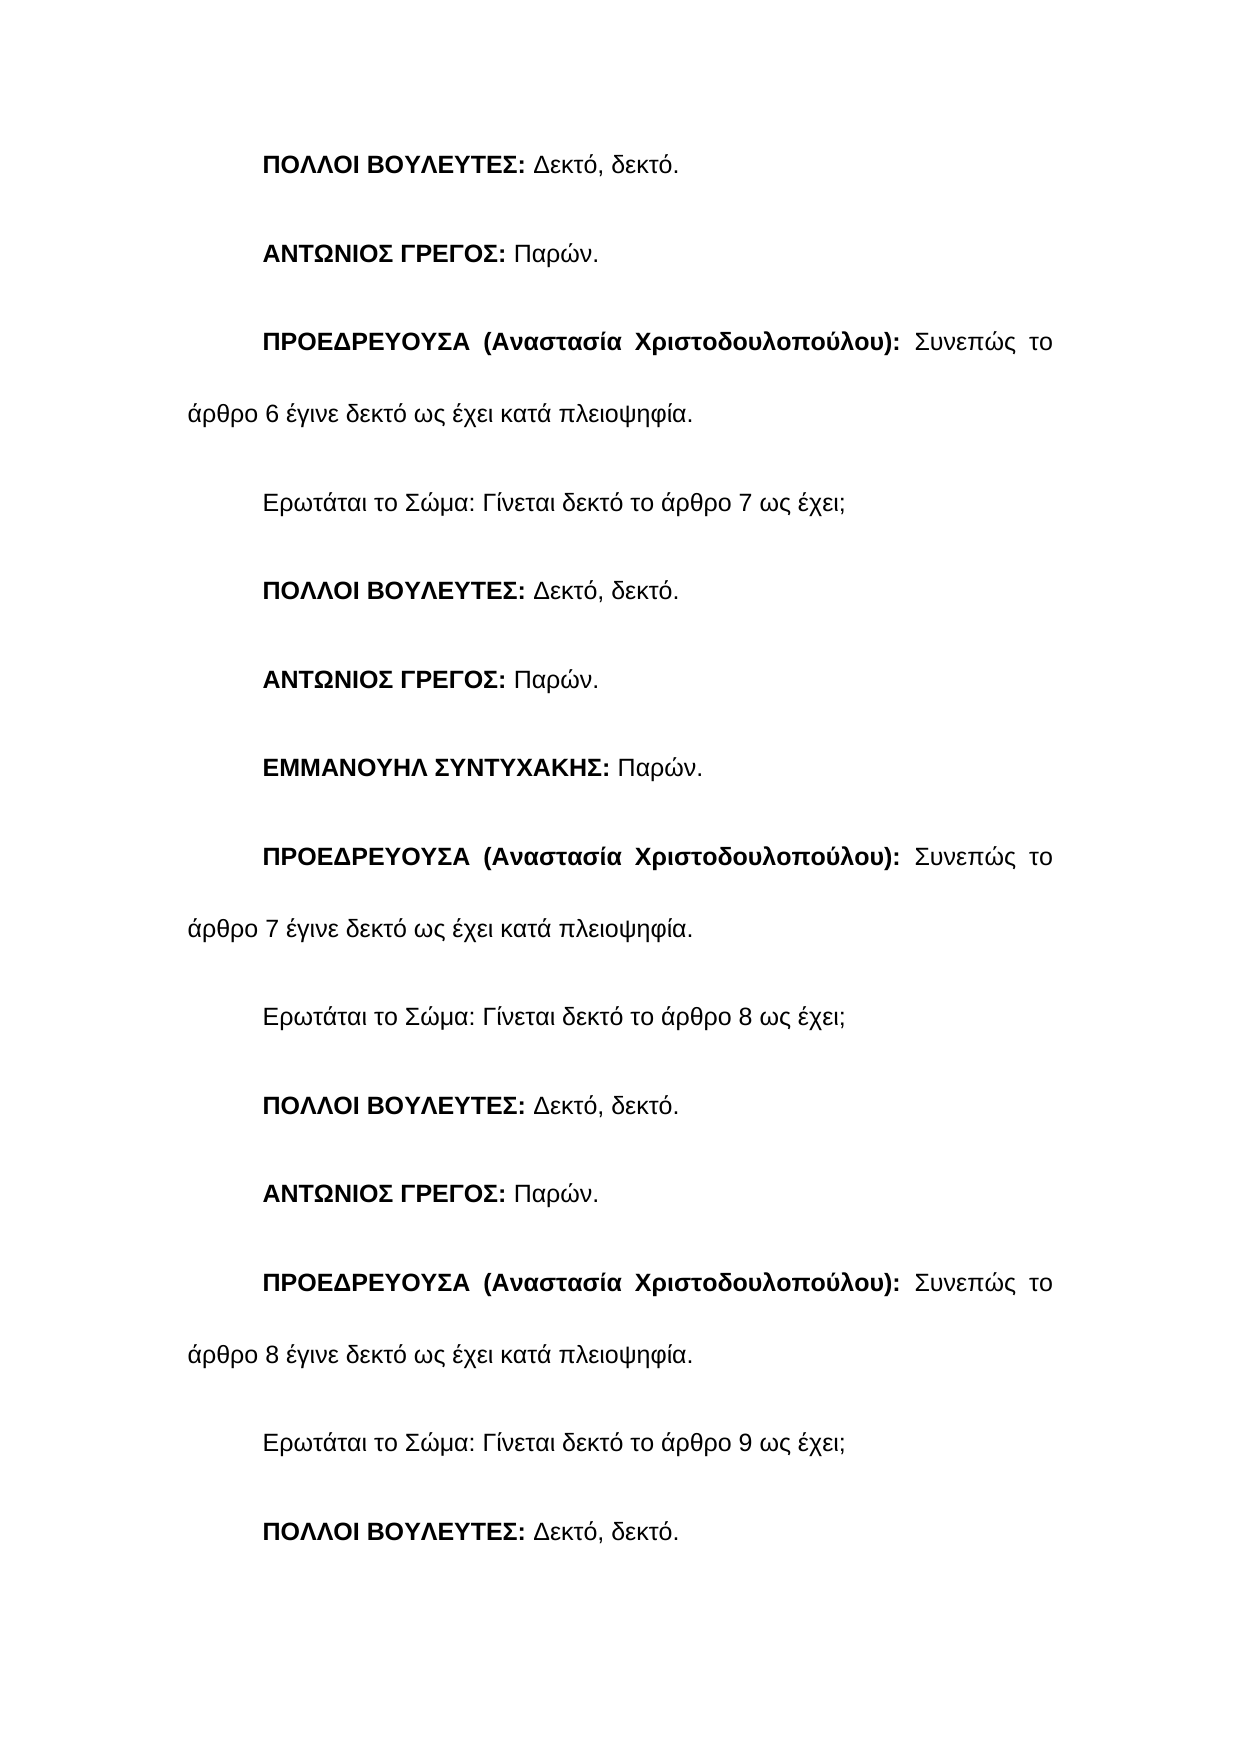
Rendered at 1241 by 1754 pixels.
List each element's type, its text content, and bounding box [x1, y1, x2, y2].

text ΑΝΤΩΝΙΟΣ ΓΡΕΓΟΣ: Παρών. [187, 238, 1053, 267]
text Ερωτάται το Σώμα: Γίνεται δεκτό το άρθρο 9 ως έχει; [187, 1428, 1053, 1457]
text ΠΟΛΛΟΙ ΒΟΥΛΕΥΤΕΣ: Δεκτό, δεκτό. [187, 150, 1053, 179]
text ΠΡΟΕΔΡΕΥΟΥΣΑ (Αναστασία Χριστοδουλοπούλου): Συνεπώς το άρθρο 7 έγινε δεκτό ως έχει κατά πλειοψηφία. [187, 842, 1053, 942]
text Ερωτάται το Σώμα: Γίνεται δεκτό το άρθρο 8 ως έχει; [187, 1002, 1053, 1031]
text ΠΡΟΕΔΡΕΥΟΥΣΑ (Αναστασία Χριστοδουλοπούλου): Συνεπώς το άρθρο 6 έγινε δεκτό ως έχει κατά πλειοψηφία. [187, 327, 1053, 428]
text ΠΟΛΛΟΙ ΒΟΥΛΕΥΤΕΣ: Δεκτό, δεκτό. [187, 576, 1053, 605]
text ΠΡΟΕΔΡΕΥΟΥΣΑ (Αναστασία Χριστοδουλοπούλου): Συνεπώς το άρθρο 8 έγινε δεκτό ως έχει κατά πλειοψηφία. [187, 1268, 1053, 1368]
text Ερωτάται το Σώμα: Γίνεται δεκτό το άρθρο 7 ως έχει; [187, 487, 1053, 516]
text ΑΝΤΩΝΙΟΣ ΓΡΕΓΟΣ: Παρών. [187, 664, 1053, 693]
text ΕΜΜΑΝΟΥΗΛ ΣΥΝΤΥΧΑΚΗΣ: Παρών. [187, 753, 1053, 782]
text ΠΟΛΛΟΙ ΒΟΥΛΕΥΤΕΣ: Δεκτό, δεκτό. [187, 1517, 1053, 1545]
text ΑΝΤΩΝΙΟΣ ΓΡΕΓΟΣ: Παρών. [187, 1179, 1053, 1208]
text ΠΟΛΛΟΙ ΒΟΥΛΕΥΤΕΣ: Δεκτό, δεκτό. [187, 1091, 1053, 1119]
